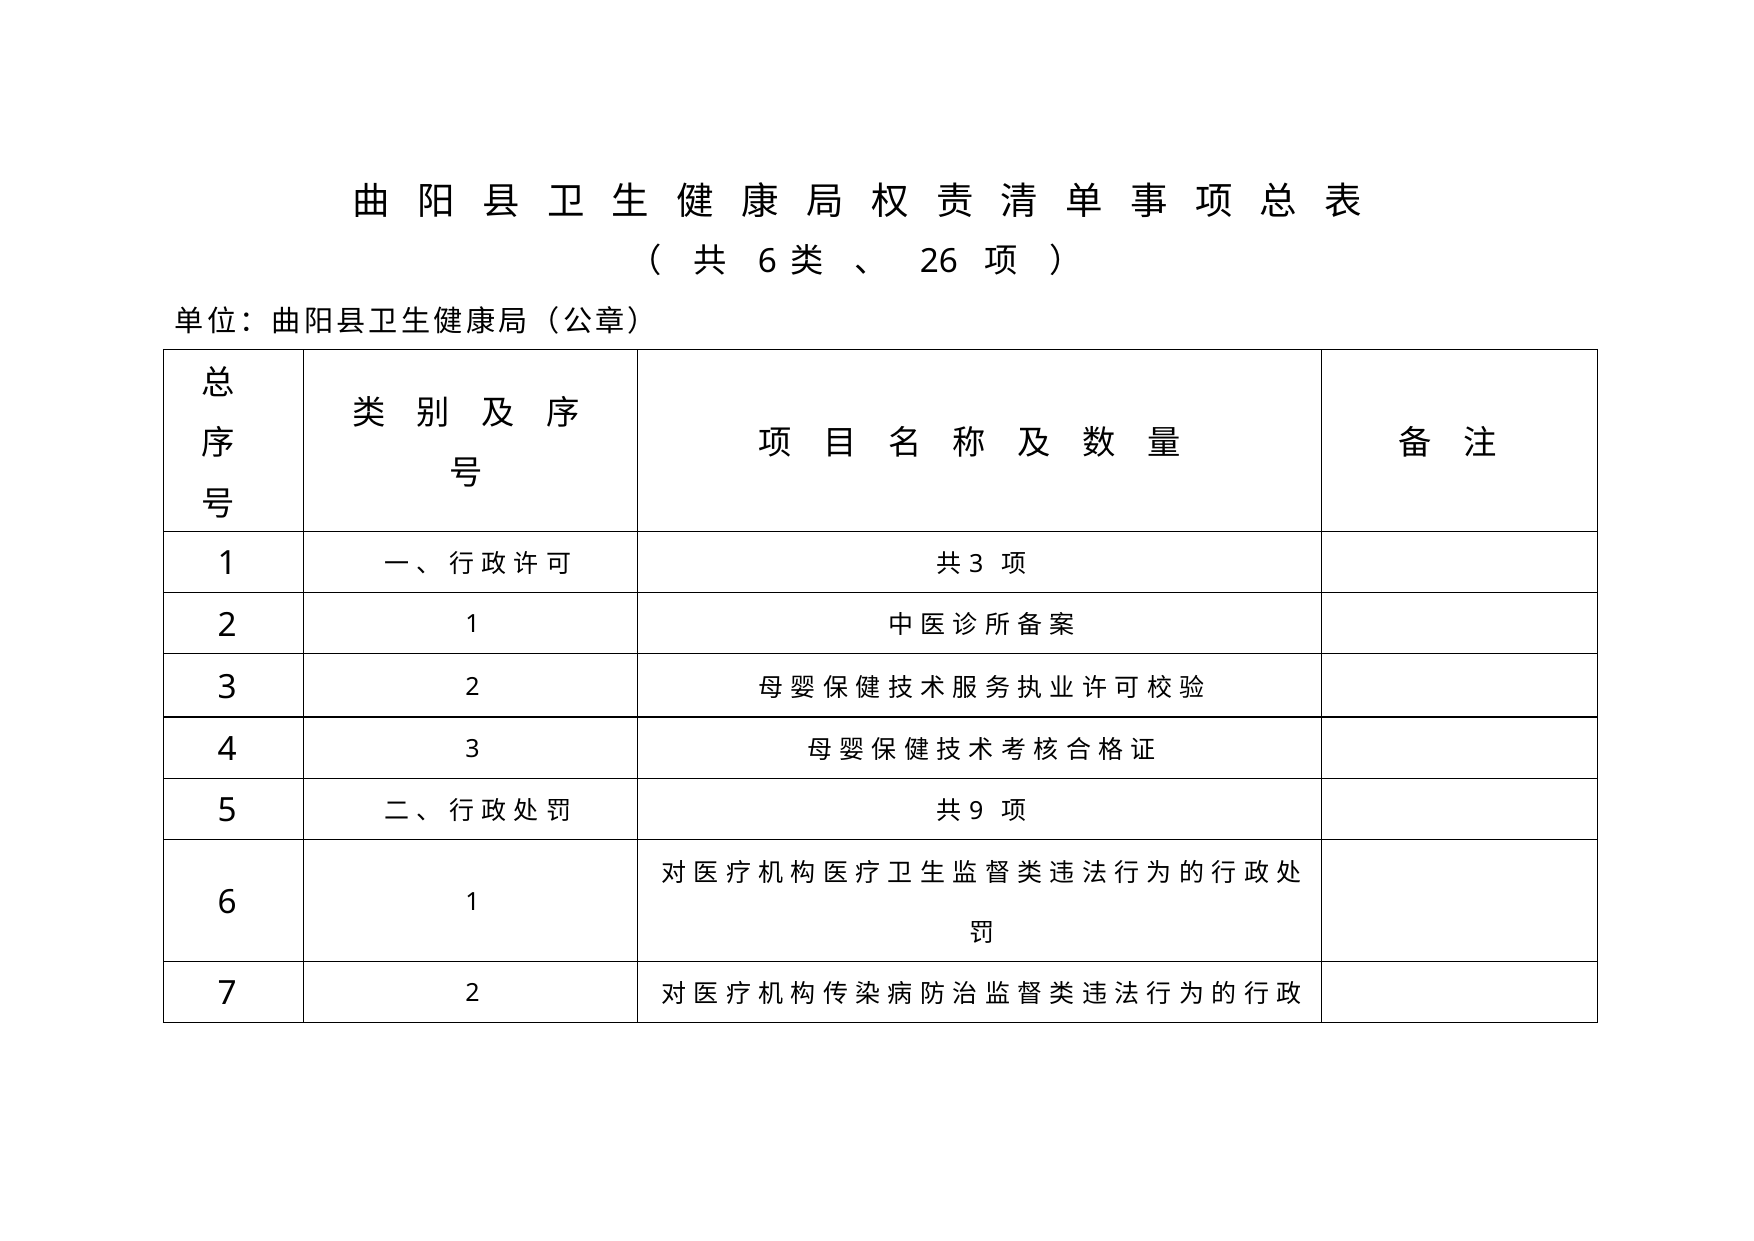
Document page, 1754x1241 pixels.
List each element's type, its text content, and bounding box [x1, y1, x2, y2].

table_cell 二、行政处罚 [304, 779, 637, 839]
table_cell 3 [304, 718, 637, 778]
table_cell 2 [164, 593, 303, 653]
table_cell 7 [164, 962, 303, 1022]
text 单位：曲阳县卫生健康局（公章） [174, 288, 1567, 349]
table_cell 1 [304, 840, 637, 961]
table_cell 中医诊所备案 [638, 593, 1321, 653]
table_cell 6 [164, 840, 303, 961]
table_cell 3 [164, 654, 303, 716]
table_cell 2 [304, 962, 637, 1022]
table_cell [638, 962, 1321, 1022]
table_cell 1 [304, 593, 637, 653]
table_cell 5 [164, 779, 303, 839]
table_header 类别及序号 [304, 350, 637, 531]
table_cell 母婴保健技术服务执业许可校验 [638, 654, 1321, 716]
table_cell 对医疗机构医疗卫生监督类违法行为的行政处罚 [638, 840, 1321, 961]
table_cell [1322, 532, 1597, 592]
table_cell [1322, 840, 1597, 961]
text 曲阳县卫生健康局权责清单事项总表 [174, 168, 1567, 228]
table_header 总序号 [164, 350, 303, 531]
table_cell [1322, 593, 1597, 653]
table_cell [1322, 654, 1597, 716]
table_cell [1322, 779, 1597, 839]
table_header 备注 [1322, 350, 1597, 531]
table_cell 1 [164, 532, 303, 592]
table_cell 4 [164, 718, 303, 778]
table_cell 共9项 [638, 779, 1321, 839]
text （共6类、26项） [174, 228, 1567, 288]
table_cell 一、行政许可 [304, 532, 637, 592]
table_cell [1322, 718, 1597, 778]
table_cell 2 [304, 654, 637, 716]
table_header 项目名称及数量 [638, 350, 1321, 531]
table_cell 母婴保健技术考核合格证 [638, 718, 1321, 778]
table_cell 共3项 [638, 532, 1321, 592]
table_cell [1322, 962, 1597, 1022]
